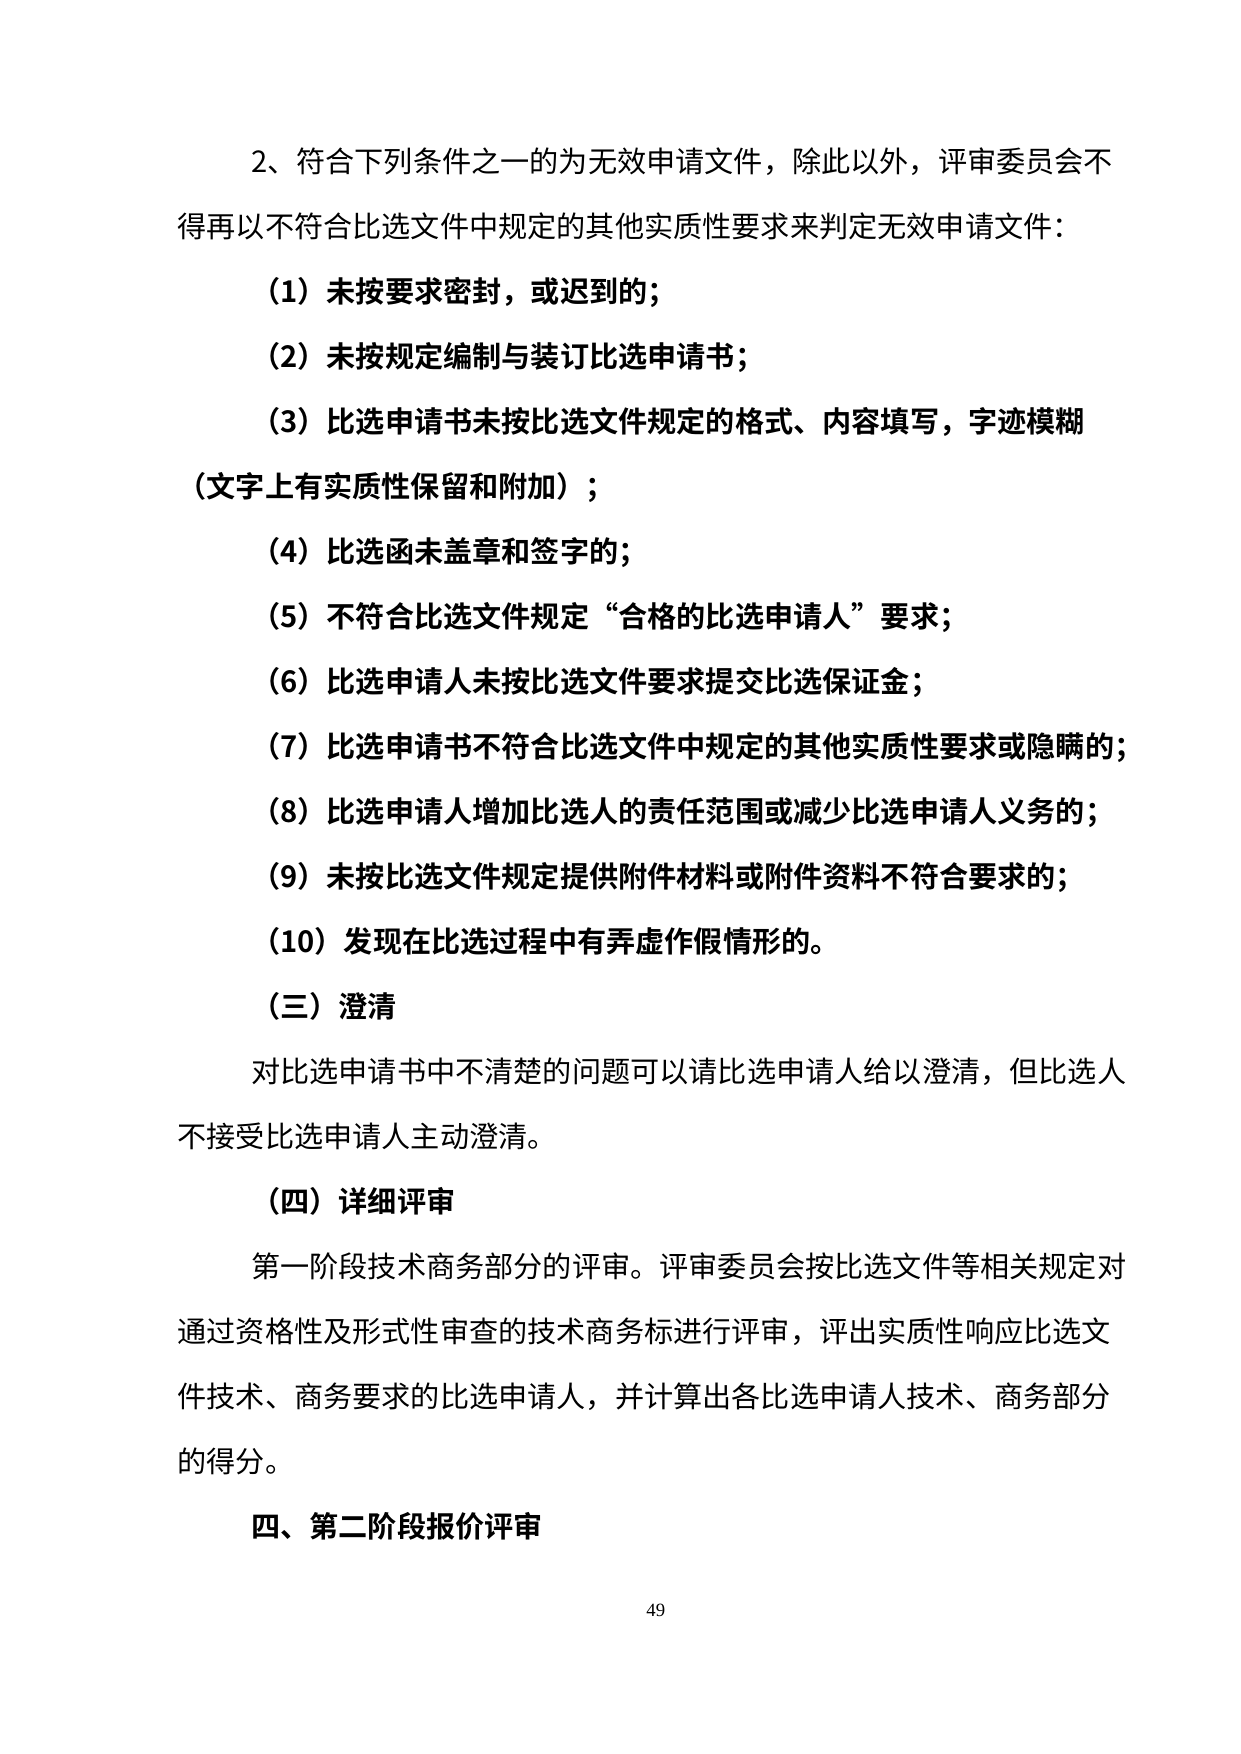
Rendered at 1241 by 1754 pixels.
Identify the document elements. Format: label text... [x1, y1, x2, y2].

text （四）详细评审 [177, 1167, 1134, 1232]
text （三）澄清 [177, 972, 1134, 1037]
text （9）未按比选文件规定提供附件材料或附件资料不符合要求的； [177, 842, 1134, 907]
text 对比选申请书中不清楚的问题可以请比选申请人给以澄清，但比选人不接受比选申请人主动澄清。 [177, 1037, 1134, 1167]
text 第一阶段技术商务部分的评审。评审委员会按比选文件等相关规定对通过资格性及形式性审查的技术商务标进行评审，评出实质性响应比选文件技术、商务要求的比选申请人，并计算出各比选申请人技术、商务部分的得分。 [177, 1232, 1134, 1492]
text （4）比选函未盖章和签字的； [177, 517, 1134, 582]
text 2、符合下列条件之一的为无效申请文件，除此以外，评审委员会不得再以不符合比选文件中规定的其他实质性要求来判定无效申请文件： [177, 127, 1134, 257]
text （8）比选申请人增加比选人的责任范围或减少比选申请人义务的； [177, 777, 1134, 842]
text （5）不符合比选文件规定“合格的比选申请人”要求； [177, 582, 1134, 647]
text 四、第二阶段报价评审 [177, 1492, 1134, 1557]
text （3）比选申请书未按比选文件规定的格式、内容填写，字迹模糊（文字上有实质性保留和附加）； [177, 387, 1134, 517]
text （2）未按规定编制与装订比选申请书； [177, 322, 1134, 387]
text （1）未按要求密封，或迟到的； [177, 257, 1134, 322]
text （10）发现在比选过程中有弄虚作假情形的。 [177, 907, 1134, 972]
text （6）比选申请人未按比选文件要求提交比选保证金； [177, 647, 1134, 712]
text （7）比选申请书不符合比选文件中规定的其他实质性要求或隐瞒的； [177, 712, 1134, 777]
